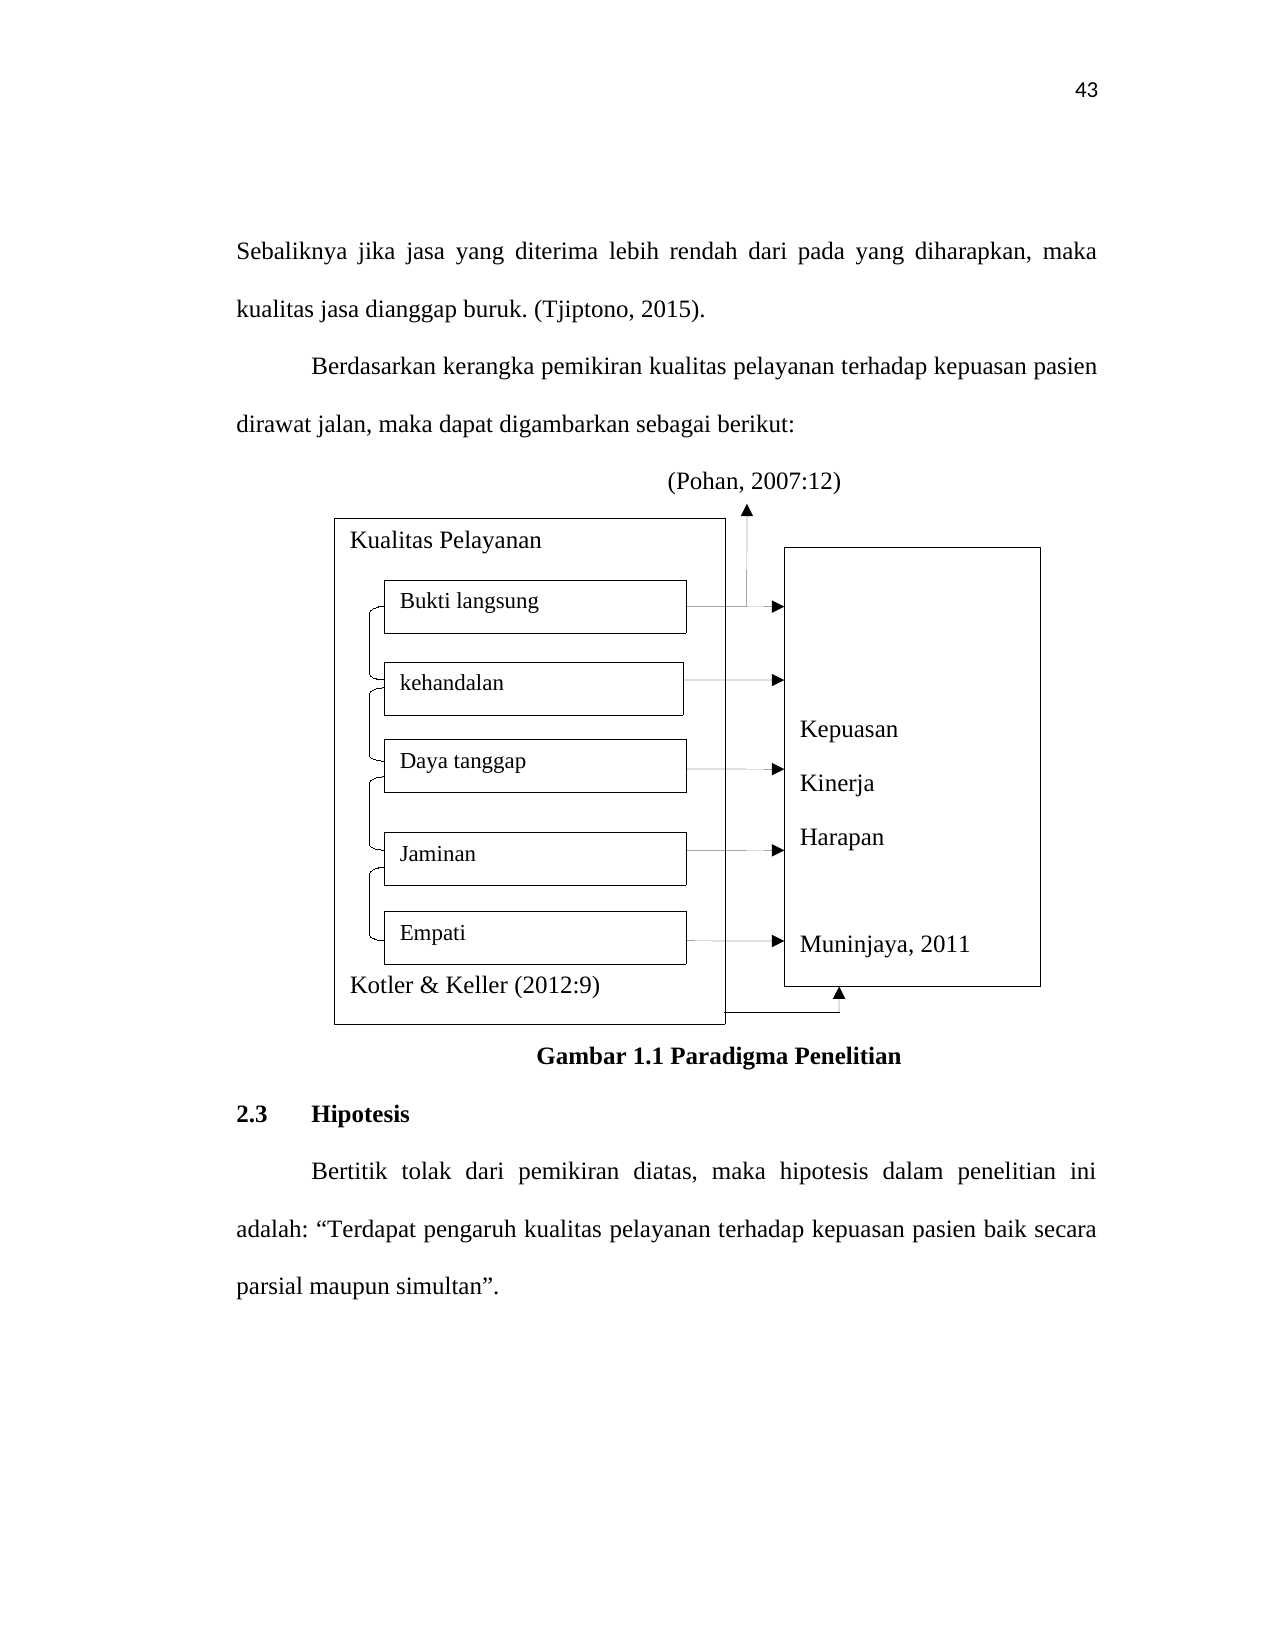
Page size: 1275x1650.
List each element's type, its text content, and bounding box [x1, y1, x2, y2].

text Gambar 1.1 Paradigma Penelitian [236, 1041, 1098, 1070]
text (Pohan, 2007:12) [236, 466, 1098, 495]
text Berdasarkan kerangka pemikiran kualitas pelayanan terhadap kepuasan pasien dirawat jalan, maka dapat digambarkan sebagai berikut: [236, 351, 1098, 437]
text 2.3 Hipotesis [236, 1099, 1098, 1127]
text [236, 236, 1098, 322]
text Bertitik tolak dari pemikiran diatas, maka hipotesis dalam penelitian ini adalah: “Terdapat pengaruh kualitas pelayanan terhadap kepuasan pasien baik secara parsial maupun simultan”. [236, 1156, 1098, 1300]
